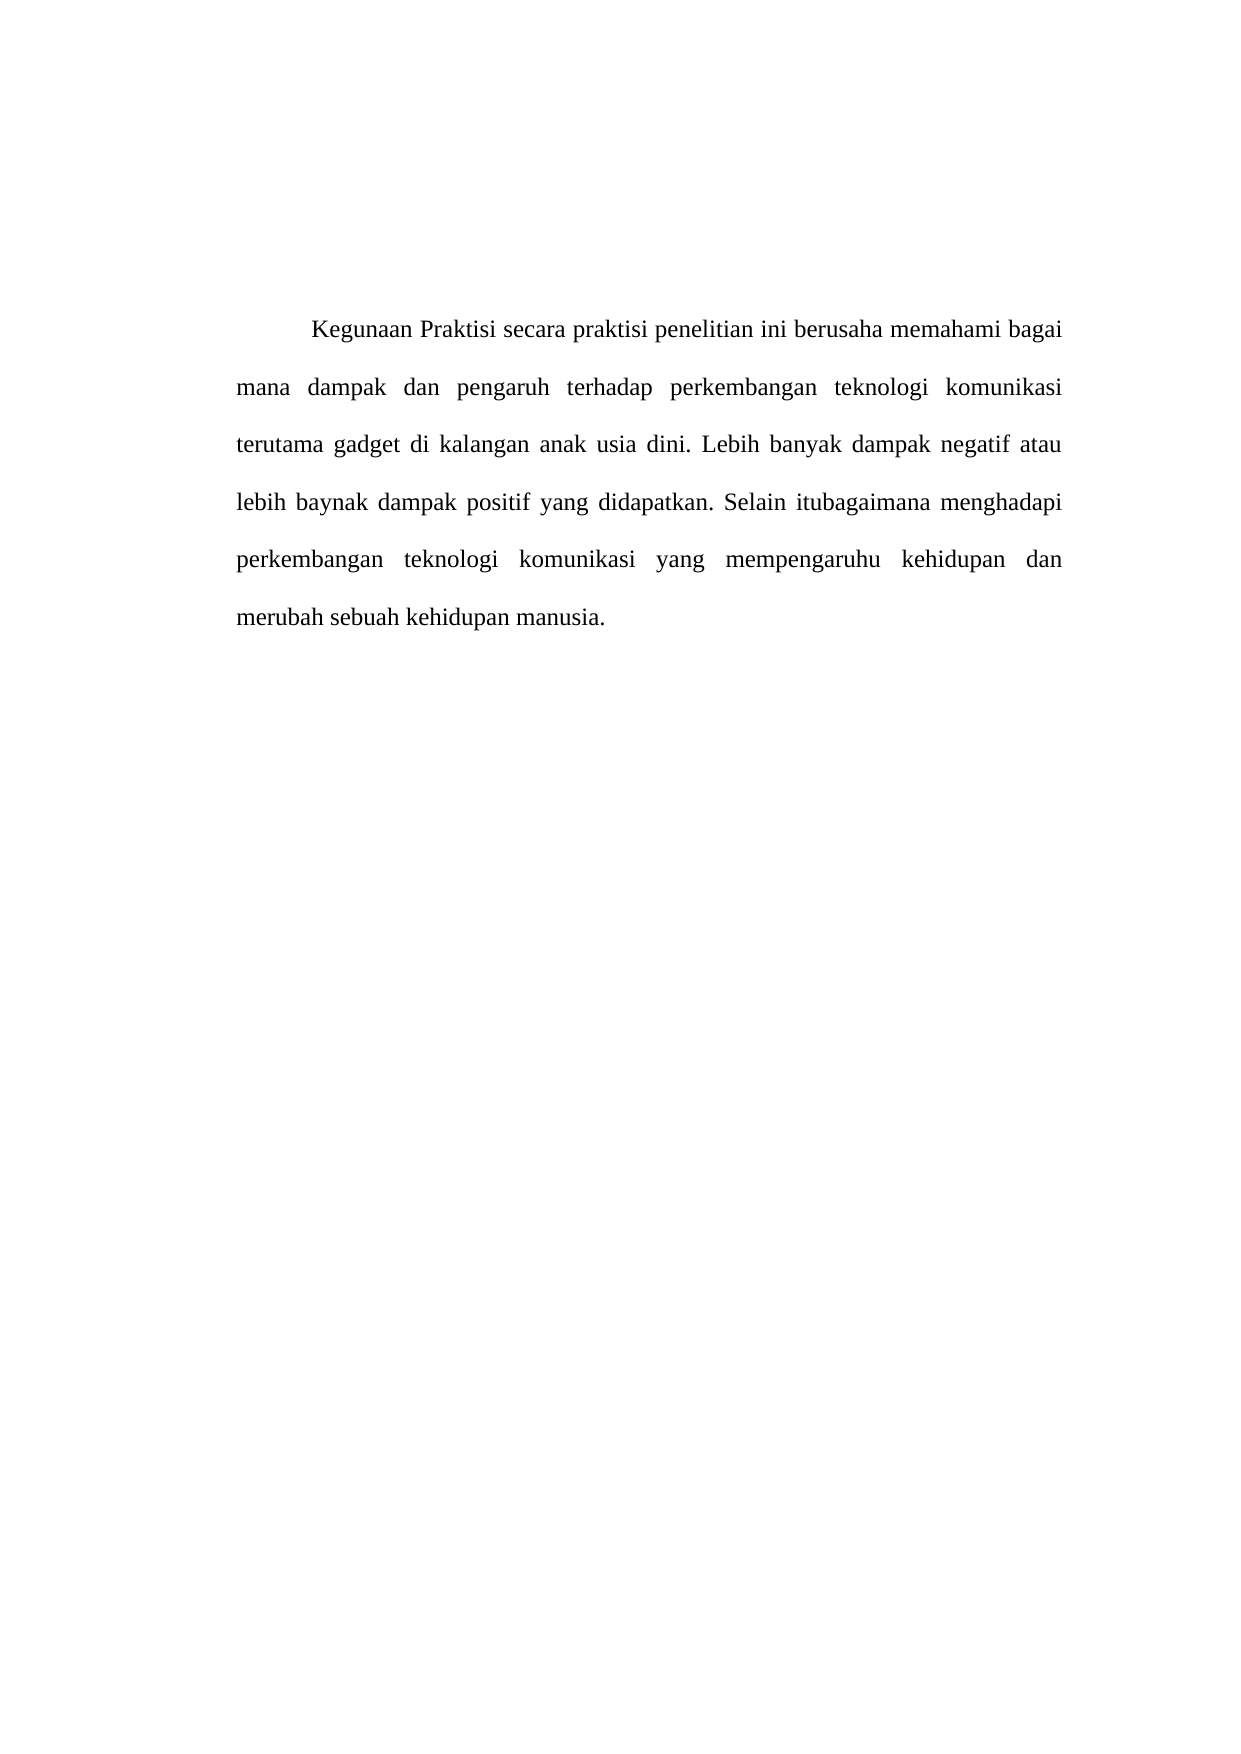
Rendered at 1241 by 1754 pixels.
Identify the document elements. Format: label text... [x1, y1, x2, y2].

text Kegunaan Praktisi secara praktisi penelitian ini berusaha memahami bagai mana dampak dan pengaruh terhadap perkembangan teknologi komunikasi terutama gadget di kalangan anak usia dini. Lebih banyak dampak negatif atau lebih baynak dampak positif yang didapatkan. Selain itubagaimana menghadapi perkembangan teknologi komunikasi yang mempengaruhu kehidupan dan merubah sebuah kehidupan manusia. [236, 314, 1063, 631]
